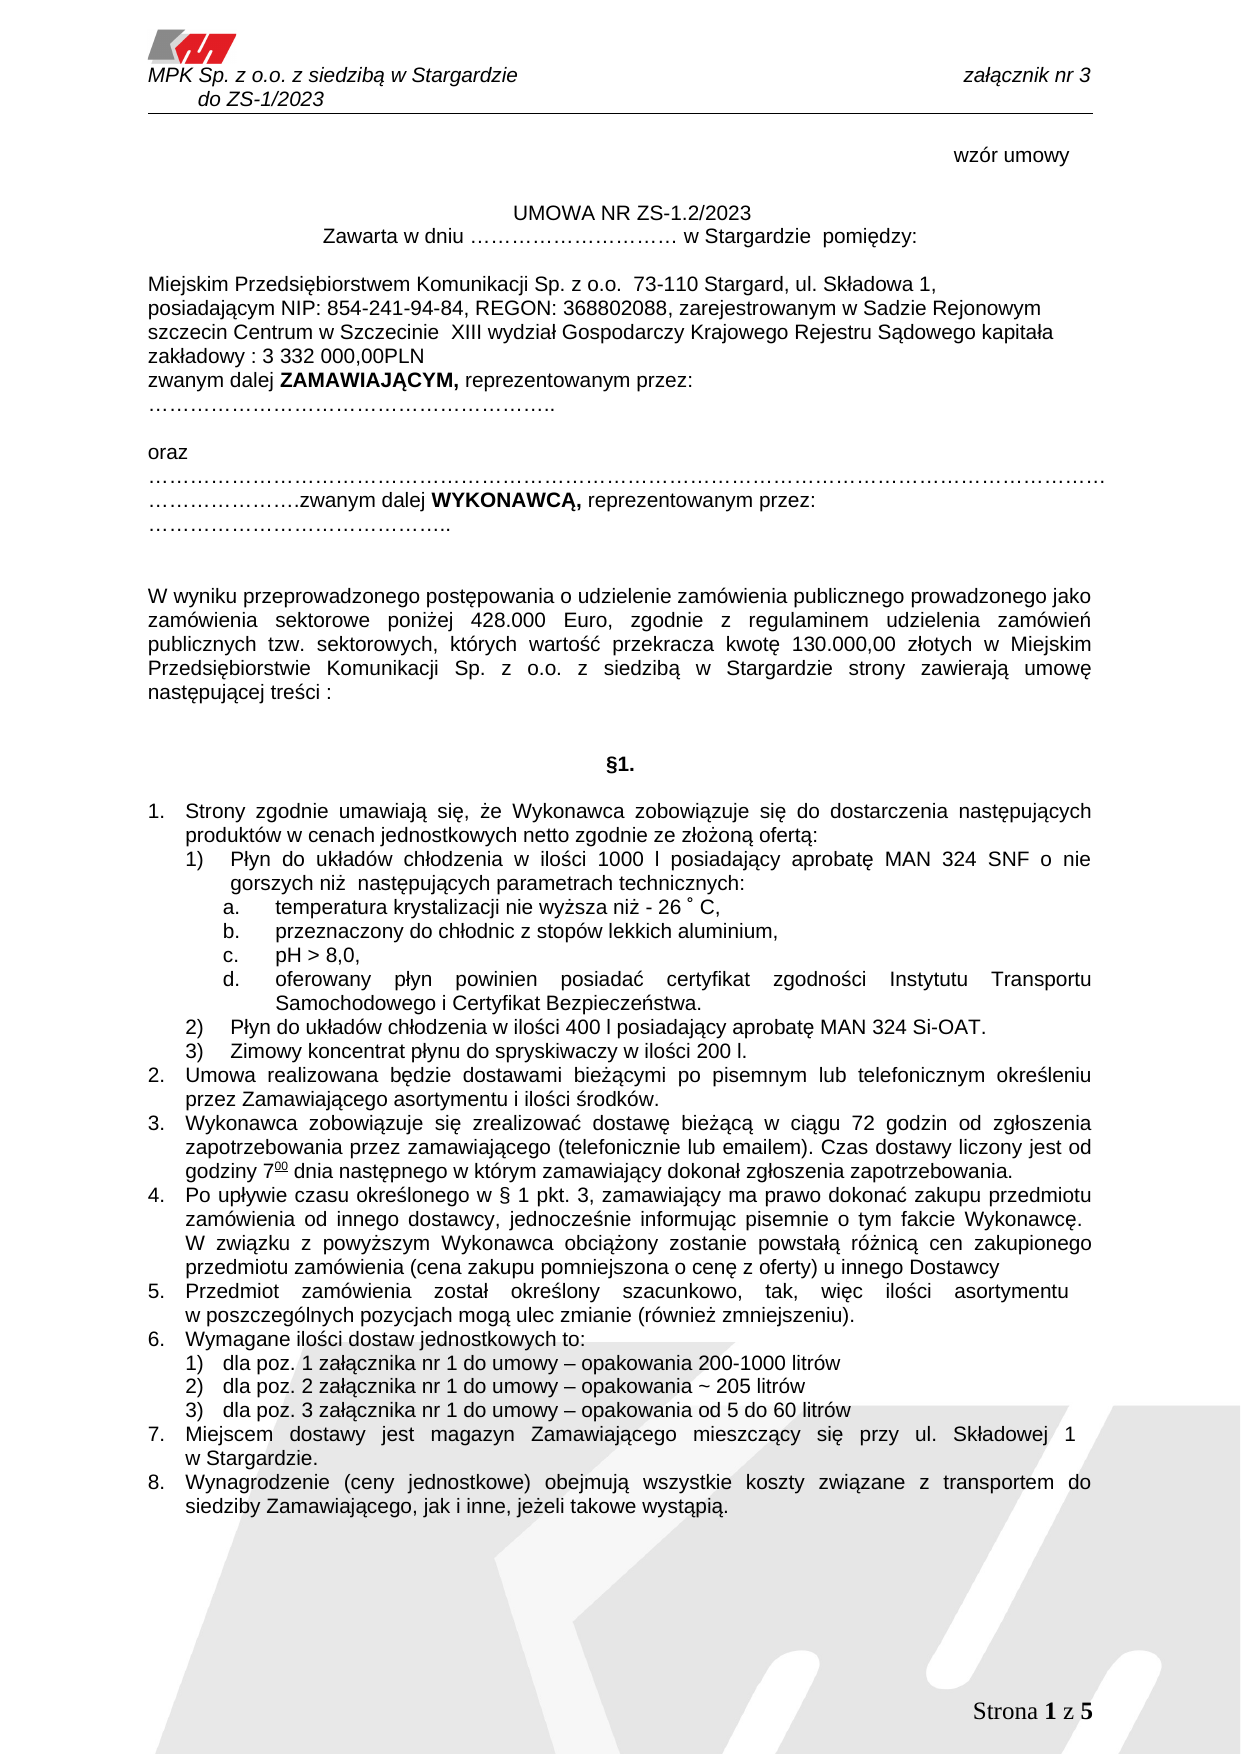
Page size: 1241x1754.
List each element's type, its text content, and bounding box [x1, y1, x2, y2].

list pH > 8,0, [223, 943, 1093, 967]
list Przedmiot zamówienia został określony szacunkowo, tak, więc ilości asortymentu w poszczególnych pozycjach mogą ulec zmianie (również zmniejszeniu). [148, 1278, 1093, 1326]
list Zimowy koncentrat płynu do spryskiwaczy w ilości 200 l. [185, 1039, 1093, 1063]
text zwanym dalej ZAMAWIAJĄCYM, reprezentowanym przez: [148, 368, 1093, 392]
list przeznaczony do chłodnic z stopów lekkich aluminium, [223, 919, 1093, 943]
picture [0, 0, 1241, 1754]
list dla poz. 2 załącznika nr 1 do umowy – opakowania ~ 205 litrów [185, 1374, 1093, 1398]
text …………………………………………………………………………………………………………………………………………….zwanym dalej WYKONAWCĄ, reprezentowanym przez: [148, 464, 1117, 512]
text W wyniku przeprowadzonego postępowania o udzielenie zamówienia publicznego prowadzonego jako zamówienia sektorowe poniżej 428.000 Euro, zgodnie z regulaminem udzielenia zamówień publicznych tzw. sektorowych, których wartość przekracza kwotę 130.000,00 złotych w Miejskim Przedsiębiorstwie Komunikacji Sp. z o.o. z siedzibą w Stargardzie strony zawierają umowę następującej treści : [148, 584, 1093, 703]
text …………………………………….. [148, 512, 1093, 536]
text ………………………………………………….. [148, 392, 1093, 416]
list Płyn do układów chłodzenia w ilości 1000 l posiadający aprobatę MAN 324 SNF o nie gorszych niż następujących parametrach technicznych: [185, 847, 1093, 895]
list Wynagrodzenie (ceny jednostkowe) obejmują wszystkie koszty związane z transportem do siedziby Zamawiającego, jak i inne, jeżeli takowe wystąpią. [148, 1470, 1093, 1518]
list Płyn do układów chłodzenia w ilości 400 l posiadający aprobatę MAN 324 Si-OAT. [185, 1015, 1093, 1039]
list Strony zgodnie umawiają się, że Wykonawca zobowiązuje się do dostarczenia następujących produktów w cenach jednostkowych netto zgodnie ze złożoną ofertą: [148, 799, 1093, 847]
title UMOWA NR ZS-1.2/2023 [148, 200, 1117, 224]
list Po upływie czasu określonego w § 1 pkt. 3, zamawiający ma prawo dokonać zakupu przedmiotu zamówienia od innego dostawcy, jednocześnie informując pisemnie o tym fakcie Wykonawcę. W związku z powyższym Wykonawca obciążony zostanie powstałą różnicą cen zakupionego przedmiotu zamówienia (cena zakupu pomniejszona o cenę z oferty) u innego Dostawcy [148, 1183, 1093, 1278]
text Zawarta w dniu ………………………… w Stargardzie pomiędzy: [148, 224, 1093, 248]
text Miejskim Przedsiębiorstwem Komunikacji Sp. z o.o. 73-110 Stargard, ul. Składowa 1, [148, 272, 1093, 296]
list dla poz. 3 załącznika nr 1 do umowy – opakowania od 5 do 60 litrów [185, 1398, 1093, 1422]
text §1. [148, 751, 1093, 775]
list Wykonawca zobowiązuje się zrealizować dostawę bieżącą w ciągu 72 godzin od zgłoszenia zapotrzebowania przez zamawiającego (telefonicznie lub emailem). Czas dostawy liczony jest od godziny 700 dnia następnego w którym zamawiający dokonał zgłoszenia zapotrzebowania. [148, 1111, 1093, 1183]
text posiadającym NIP: 854-241-94-84, REGON: 368802088, zarejestrowanym w Sadzie Rejonowym szczecin Centrum w Szczecinie XIII wydział Gospodarczy Krajowego Rejestru Sądowego kapitała zakładowy : 3 332 000,00PLN [148, 296, 1093, 368]
list Umowa realizowana będzie dostawami bieżącymi po pisemnym lub telefonicznym określeniu przez Zamawiającego asortymentu i ilości środków. [148, 1063, 1093, 1111]
list temperatura krystalizacji nie wyższa niż - 26 ˚ C, [223, 895, 1093, 919]
title wzór umowy [148, 143, 1117, 167]
list dla poz. 1 załącznika nr 1 do umowy – opakowania 200-1000 litrów [185, 1350, 1093, 1374]
list Miejscem dostawy jest magazyn Zamawiającego mieszczący się przy ul. Składowej 1 w Stargardzie. [148, 1422, 1093, 1470]
list oferowany płyn powinien posiadać certyfikat zgodności Instytutu Transportu Samochodowego i Certyfikat Bezpieczeństwa. [223, 967, 1093, 1015]
text oraz [148, 440, 1093, 464]
list Wymagane ilości dostaw jednostkowych to: [148, 1326, 1093, 1350]
